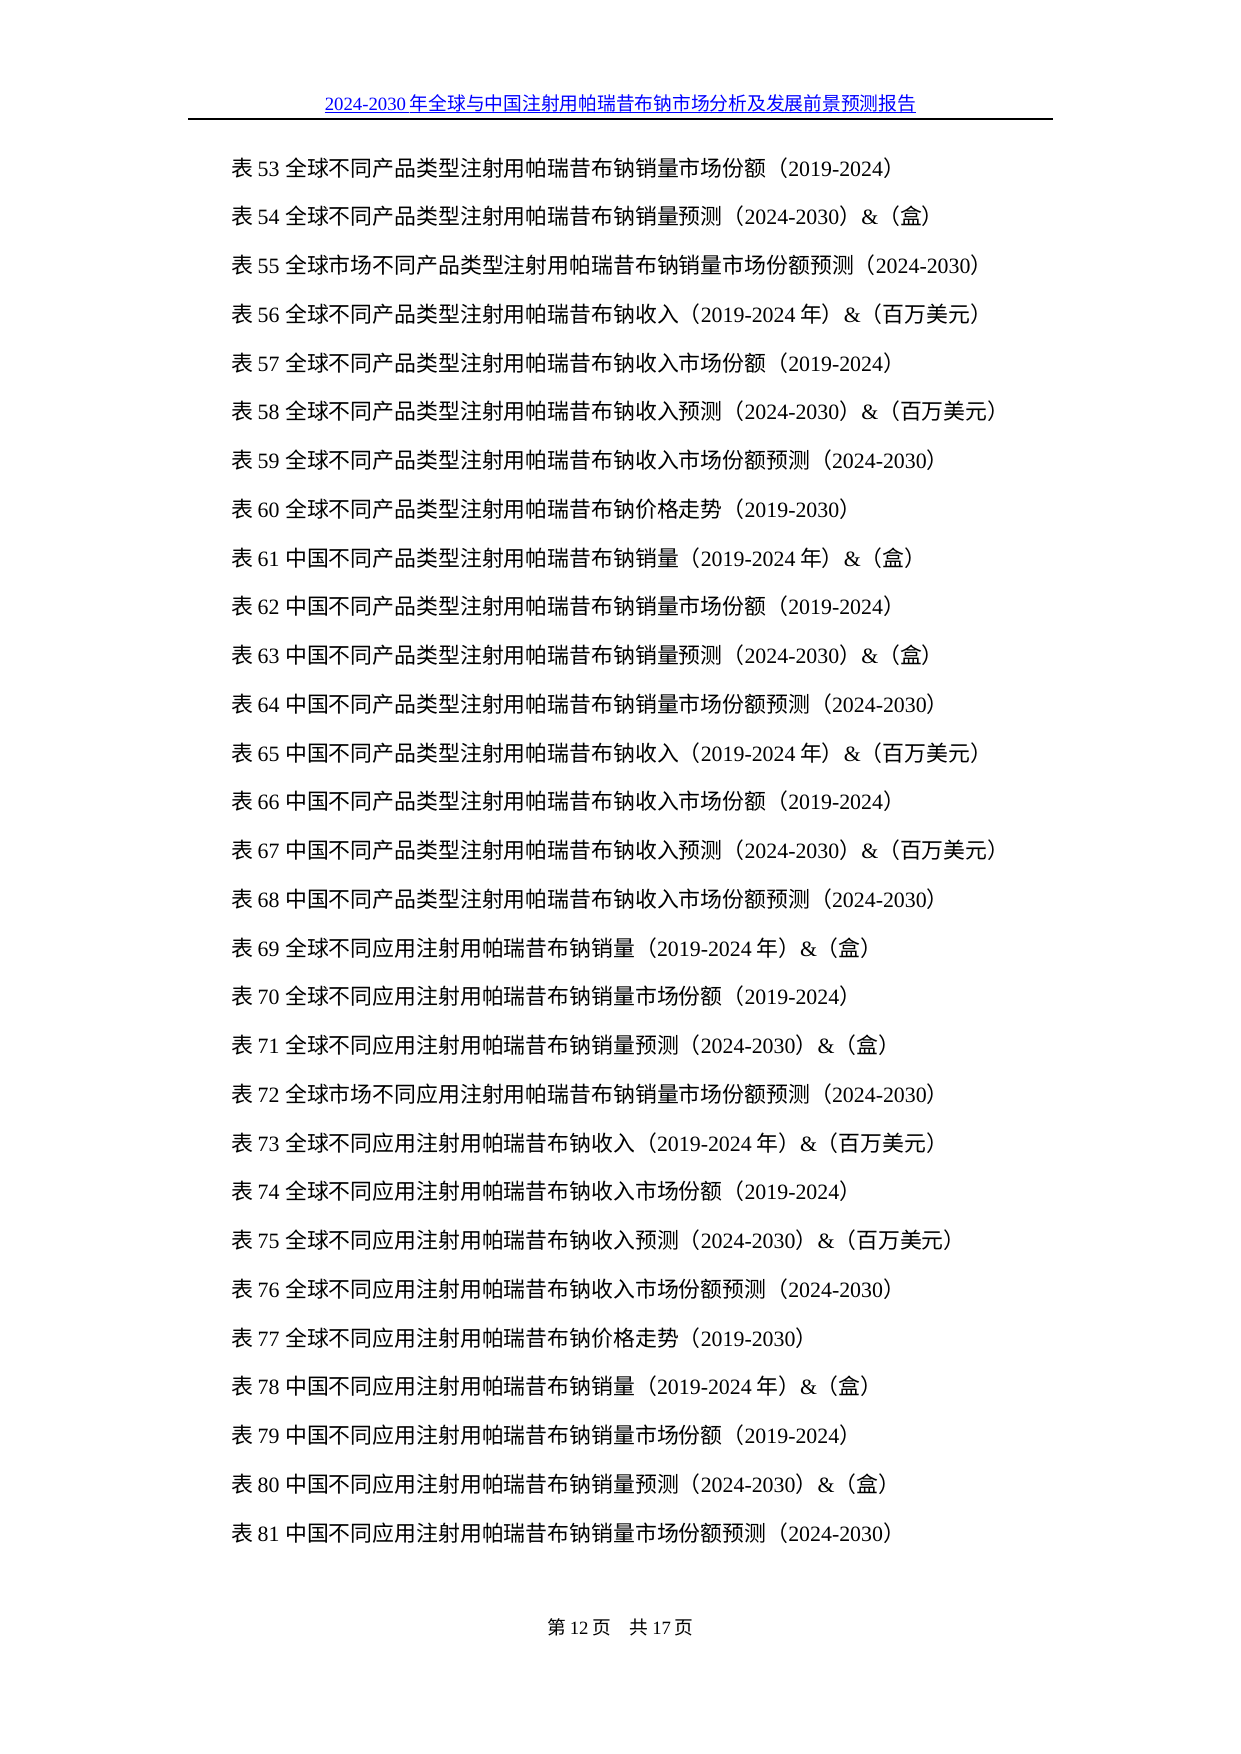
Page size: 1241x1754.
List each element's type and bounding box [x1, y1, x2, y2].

text [187, 150, 1053, 1548]
